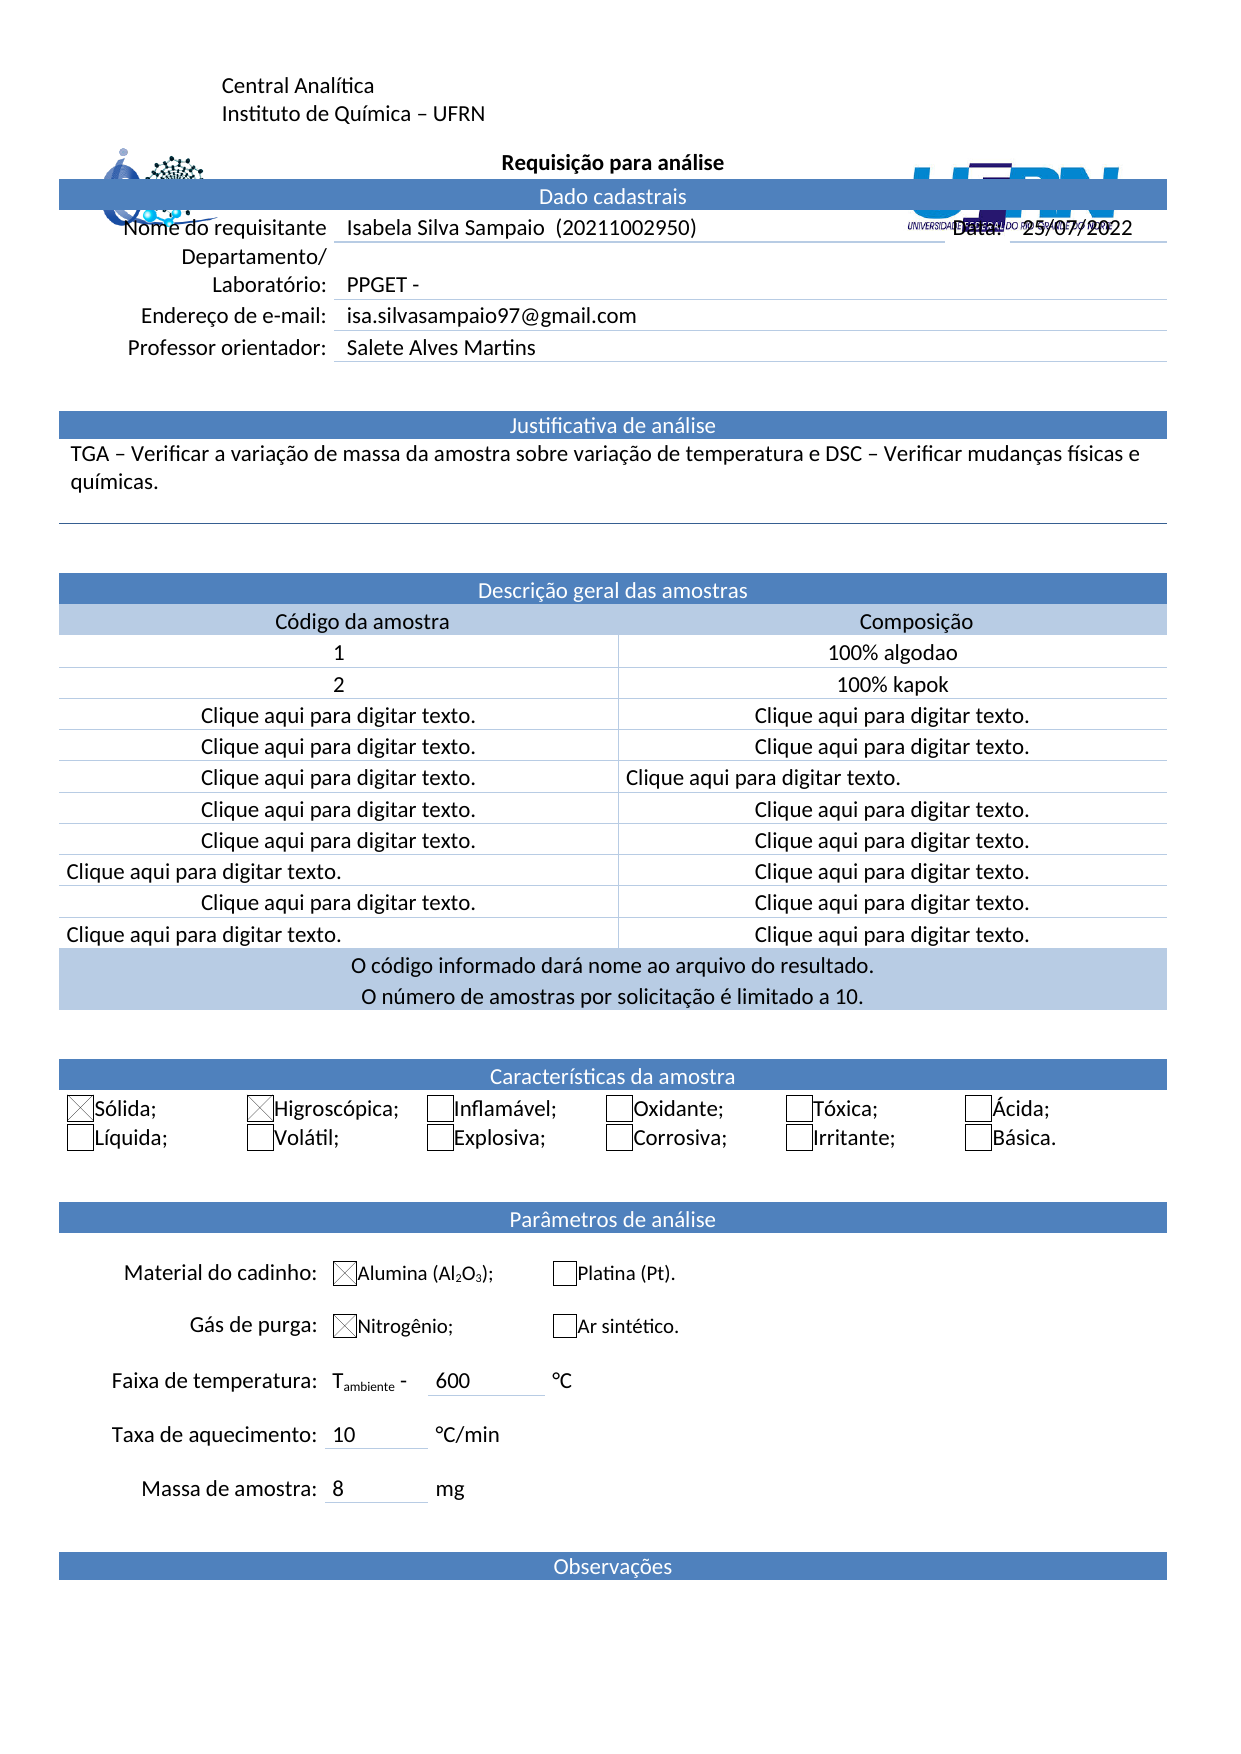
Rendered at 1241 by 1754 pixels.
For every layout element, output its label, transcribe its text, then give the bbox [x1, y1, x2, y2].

table_cell Ácida; [957, 1090, 1167, 1122]
table_cell Composição [666, 604, 1167, 635]
table_cell °C [545, 1339, 713, 1394]
table_cell Básica. [957, 1122, 1167, 1153]
table_cell () [334, 210, 945, 241]
table_cell [334, 241, 1167, 298]
table_header Parâmetros de análise [59, 1202, 1167, 1233]
table_cell Explosiva; [418, 1122, 598, 1153]
table_cell Massa de amostra: [59, 1448, 325, 1502]
table_cell Higroscópica; [239, 1090, 418, 1122]
table_cell Irritante; [778, 1122, 957, 1153]
table_cell Professor orientador: [59, 330, 334, 361]
table_cell [334, 300, 1167, 330]
table_cell Tambiente - [325, 1339, 428, 1394]
table_cell Volátil; [239, 1122, 418, 1153]
table_header Descrição geral das amostras [59, 573, 1167, 604]
table_cell Dado cadastrais [59, 179, 1167, 210]
table_cell Material do cadinho: [59, 1233, 325, 1286]
table_cell Inflamável; [418, 1090, 598, 1122]
table_cell Gás de purga: [59, 1286, 325, 1338]
table_cell [334, 331, 1167, 361]
table_cell mg [428, 1448, 710, 1502]
table_cell Nome do requisitante [59, 210, 334, 241]
table_cell Oxidante; [598, 1090, 778, 1122]
table_cell Platina (Pt). [545, 1233, 710, 1286]
table_cell Nitrogênio; [325, 1286, 545, 1338]
table_cell Ar sintético. [545, 1286, 723, 1338]
table_cell Código da amostra [59, 604, 666, 635]
table_cell Faixa de temperatura: [59, 1339, 325, 1394]
table_cell Taxa de aquecimento: [59, 1395, 325, 1448]
table_header Requisição para análise [59, 148, 1167, 179]
table_header Justificativa de análise [59, 411, 1167, 439]
table_cell °C/min [428, 1395, 710, 1448]
table_cell Líquida; [59, 1122, 239, 1153]
table_cell [59, 439, 1167, 523]
table_cell Endereço de e-mail: [59, 299, 334, 330]
table_cell Tóxica; [778, 1090, 957, 1122]
table_cell Corrosiva; [598, 1122, 778, 1153]
table_cell Data: [945, 210, 1009, 241]
table_cell O número de amostras por solicitação é limitado a 10. [59, 979, 1167, 1010]
table_cell Departamento/Laboratório: [59, 241, 334, 298]
table_header Características da amostra [59, 1059, 1167, 1090]
table_cell Sólida; [59, 1090, 239, 1122]
table_header Observações [59, 1552, 1167, 1580]
table_cell [59, 824, 618, 854]
table_cell O código informado dará nome ao arquivo do resultado. [59, 948, 1167, 979]
table_cell [1010, 210, 1167, 241]
table_cell Alumina (Al2O3); [325, 1233, 545, 1286]
